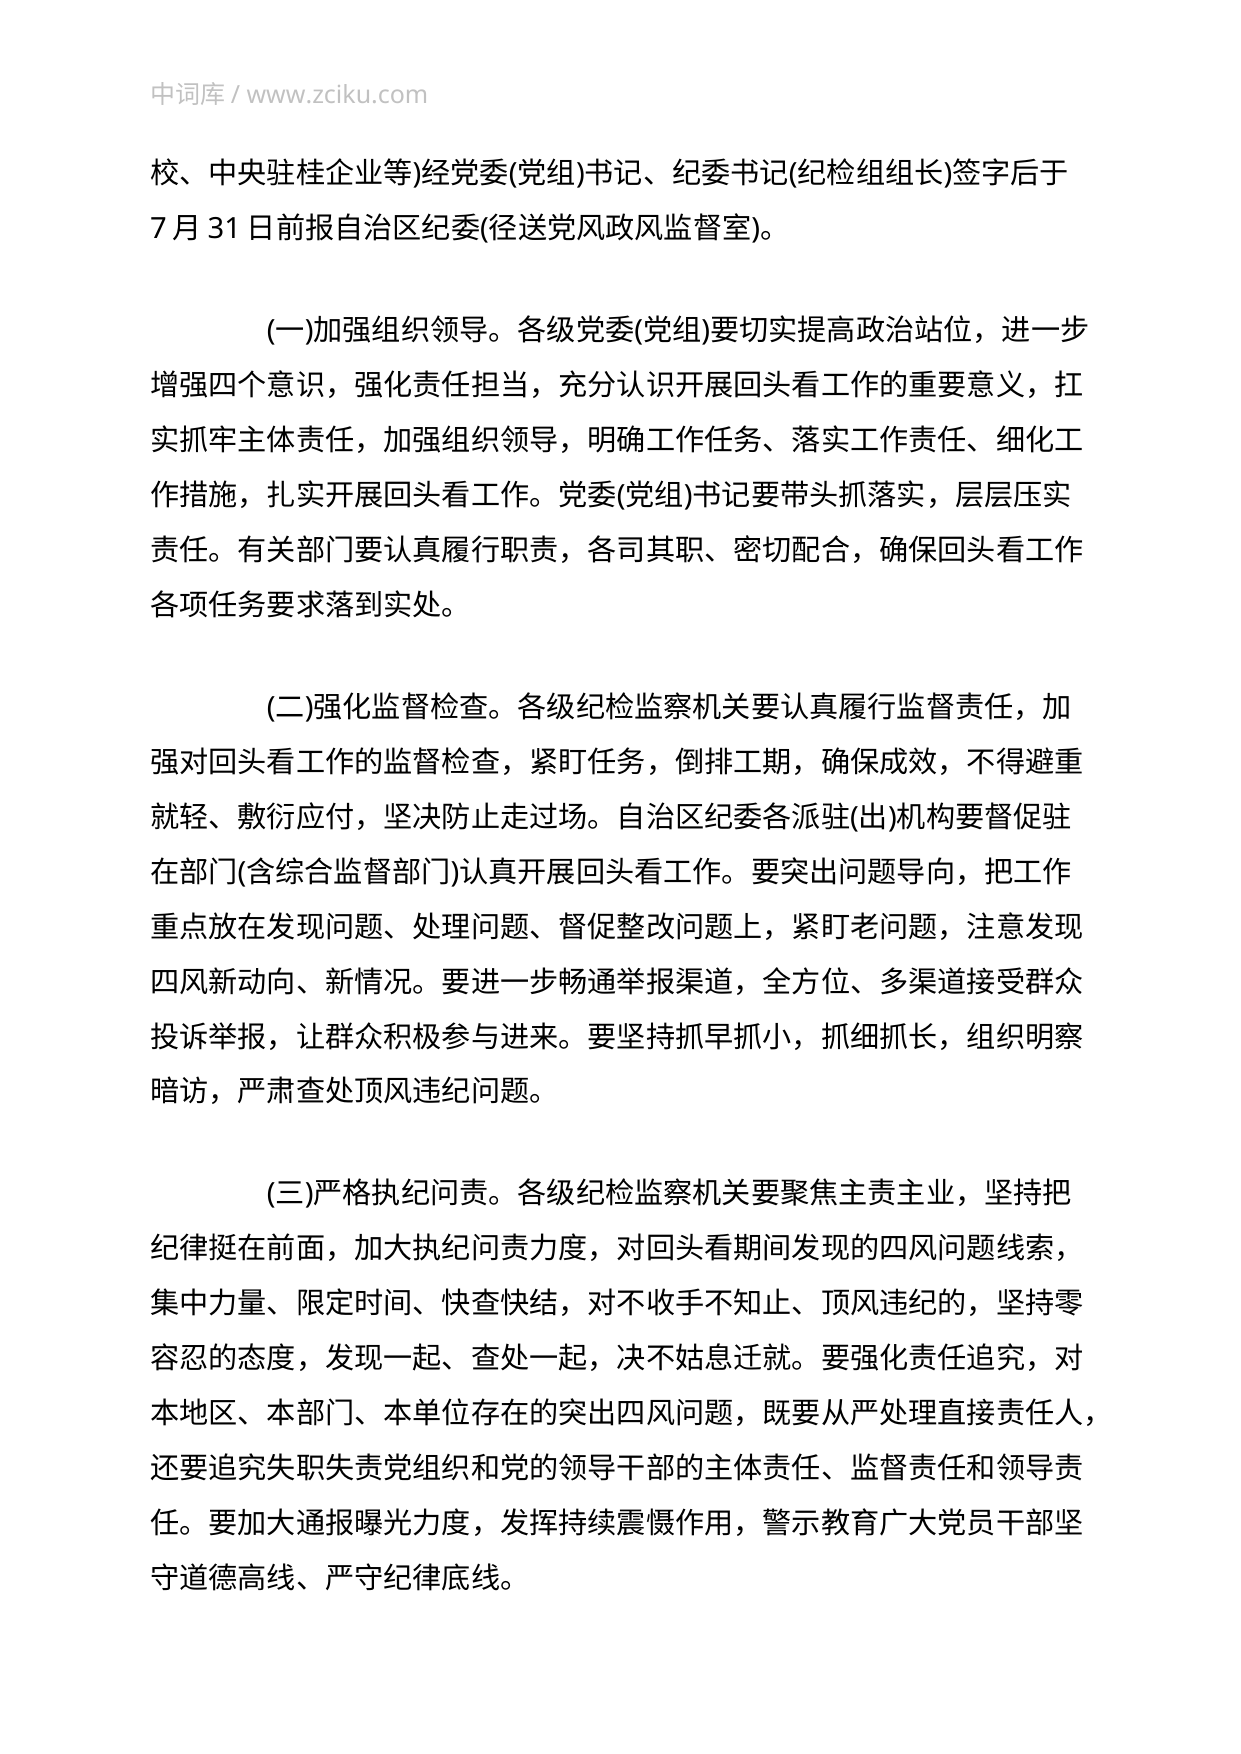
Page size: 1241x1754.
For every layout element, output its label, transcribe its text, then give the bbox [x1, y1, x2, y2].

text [150, 150, 1090, 247]
text (三)严格执纪问责。各级纪检监察机关要聚焦主责主业，坚持把纪律挺在前面，加大执纪问责力度，对回头看期间发现的四风问题线索，集中力量、限定时间、快查快结，对不收手不知止、顶风违纪的，坚持零容忍的态度，发现一起、查处一起，决不姑息迁就。要强化责任追究，对本地区、本部门、本单位存在的突出四风问题，既要从严处理直接责任人，还要追究失职失责党组织和党的领导干部的主体责任、监督责任和领导责任。要加大通报曝光力度，发挥持续震慑作用，警示教育广大党员干部坚守道德高线、严守纪律底线。 [150, 1170, 1090, 1596]
text (一)加强组织领导。各级党委(党组)要切实提高政治站位，进一步增强四个意识，强化责任担当，充分认识开展回头看工作的重要意义，扛实抓牢主体责任，加强组织领导，明确工作任务、落实工作责任、细化工作措施，扎实开展回头看工作。党委(党组)书记要带头抓落实，层层压实责任。有关部门要认真履行职责，各司其职、密切配合，确保回头看工作各项任务要求落到实处。 [150, 307, 1090, 624]
text (二)强化监督检查。各级纪检监察机关要认真履行监督责任，加强对回头看工作的监督检查，紧盯任务，倒排工期，确保成效，不得避重就轻、敷衍应付，坚决防止走过场。自治区纪委各派驻(出)机构要督促驻在部门(含综合监督部门)认真开展回头看工作。要突出问题导向，把工作重点放在发现问题、处理问题、督促整改问题上，紧盯老问题，注意发现四风新动向、新情况。要进一步畅通举报渠道，全方位、多渠道接受群众投诉举报，让群众积极参与进来。要坚持抓早抓小，抓细抓长，组织明察暗访，严肃查处顶风违纪问题。 [150, 683, 1090, 1110]
